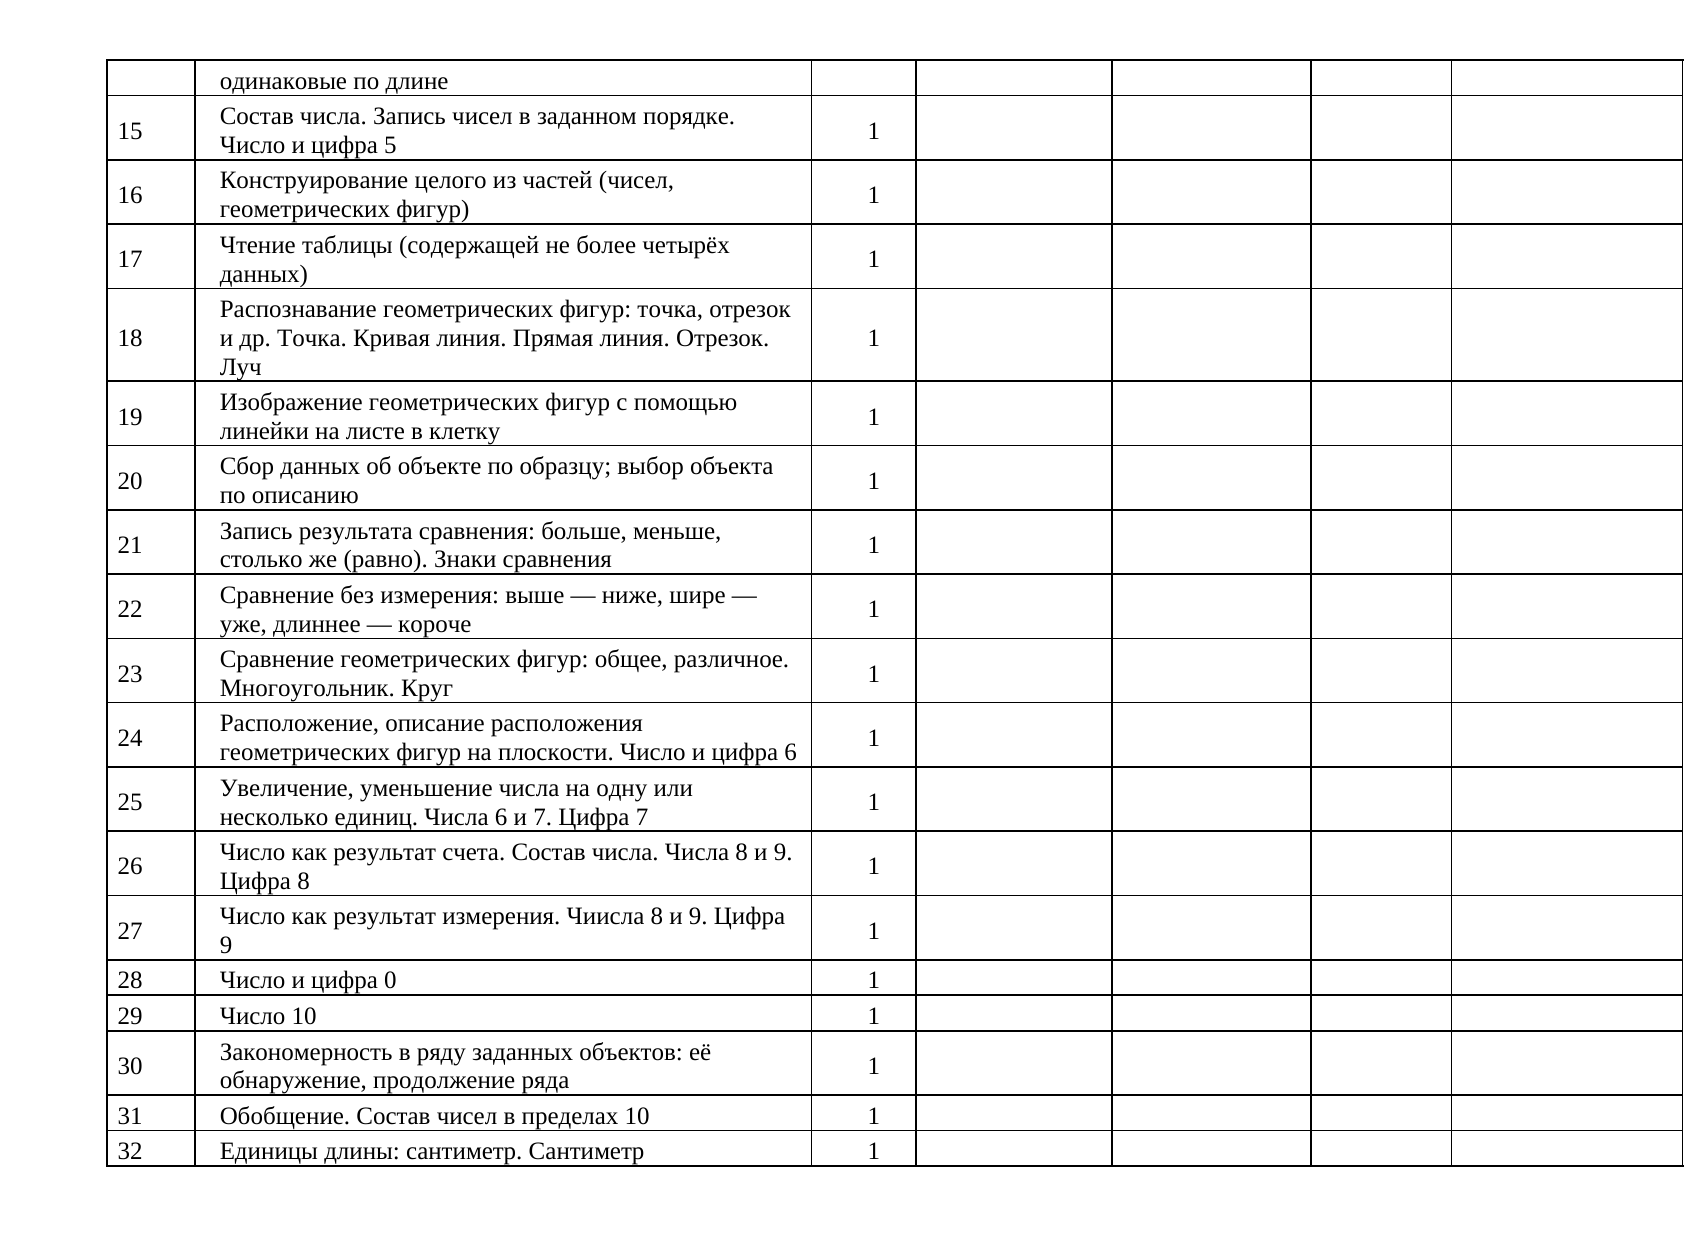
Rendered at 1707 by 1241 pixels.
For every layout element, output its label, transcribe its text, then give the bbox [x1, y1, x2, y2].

table_cell [1113, 1096, 1310, 1130]
table_cell [917, 1032, 1111, 1094]
table_cell Запись результата сравнения: больше, меньше, столько же (равно). Знаки сравнения [196, 511, 811, 573]
table_cell Увеличение, уменьшение числа на одну или несколько единиц. Числа 6 и 7. Цифра 7 [196, 768, 811, 830]
table_cell [917, 1131, 1111, 1165]
table_cell Сравнение без измерения: выше — ниже, шире — уже, длиннее — короче [196, 575, 811, 637]
table_cell [1113, 768, 1310, 830]
table_cell 1 [812, 1032, 915, 1094]
table_cell [1452, 639, 1682, 702]
table_cell [1312, 768, 1451, 830]
table_cell [1452, 961, 1682, 994]
table_cell [1452, 703, 1682, 766]
table_cell [917, 1096, 1111, 1130]
table_cell [1452, 768, 1682, 830]
table_cell 15 [108, 96, 194, 159]
table_cell 1 [812, 639, 915, 702]
table_cell [1452, 289, 1682, 380]
table_cell [1113, 832, 1310, 894]
table_cell [917, 61, 1111, 94]
table_cell [1312, 703, 1451, 766]
table_cell Число и цифра 0 [196, 961, 811, 994]
table_cell [1113, 996, 1310, 1030]
table_cell 23 [108, 639, 194, 702]
table_cell [1452, 1131, 1682, 1165]
table_cell [1452, 61, 1682, 94]
table_cell 17 [108, 225, 194, 287]
table_cell [1312, 832, 1451, 894]
table_cell Единицы длины: сантиметр. Сантиметр [196, 1131, 811, 1165]
table_cell [1452, 161, 1682, 223]
table_cell 22 [108, 575, 194, 637]
table_cell [1312, 961, 1451, 994]
table_cell 1 [812, 289, 915, 380]
table_cell [1312, 639, 1451, 702]
table_cell Обобщение. Состав чисел в пределах 10 [196, 1096, 811, 1130]
table_cell 1 [812, 575, 915, 637]
table_cell 18 [108, 289, 194, 380]
table_cell Число 10 [196, 996, 811, 1030]
table_cell [1113, 511, 1310, 573]
table_cell Конструирование целого из частей (чисел, геометрических фигур) [196, 161, 811, 223]
table_cell [1113, 289, 1310, 380]
table_cell [917, 703, 1111, 766]
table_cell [196, 61, 811, 94]
table_cell 1 [812, 225, 915, 287]
table_cell 25 [108, 768, 194, 830]
table_cell [1113, 225, 1310, 287]
table_cell [1452, 896, 1682, 959]
table_cell [1113, 703, 1310, 766]
table_cell Расположение, описание расположения геометрических фигур на плоскости. Число и цифра 6 [196, 703, 811, 766]
table_cell [1312, 1131, 1451, 1165]
table_cell 14 [108, 61, 194, 94]
table_cell [1113, 161, 1310, 223]
table_cell [1113, 961, 1310, 994]
table_cell Число как результат измерения. Чиисла 8 и 9. Цифра 9 [196, 896, 811, 959]
table_cell [1452, 1032, 1682, 1094]
table_cell 24 [108, 703, 194, 766]
table_cell 28 [108, 961, 194, 994]
table_cell 20 [108, 446, 194, 509]
table_cell [917, 575, 1111, 637]
table_cell 16 [108, 161, 194, 223]
table_cell [1312, 289, 1451, 380]
table_cell 1 [812, 382, 915, 445]
table_cell Сравнение геометрических фигур: общее, различное. Многоугольник. Круг [196, 639, 811, 702]
table_cell [1312, 511, 1451, 573]
table_cell [917, 639, 1111, 702]
table_cell [1113, 1032, 1310, 1094]
table_cell [1312, 896, 1451, 959]
table_cell 27 [108, 896, 194, 959]
table_cell 29 [108, 996, 194, 1030]
table_cell Закономерность в ряду заданных объектов: её обнаружение, продолжение ряда [196, 1032, 811, 1094]
table_cell [1452, 1096, 1682, 1130]
table_cell 1 [812, 511, 915, 573]
table_cell 26 [108, 832, 194, 894]
table_cell [917, 161, 1111, 223]
table_cell 1 [812, 896, 915, 959]
table_cell [1312, 996, 1451, 1030]
table_cell 1 [812, 832, 915, 894]
table_cell [1312, 61, 1451, 94]
table_cell [917, 896, 1111, 959]
table_cell [917, 382, 1111, 445]
table_cell [1113, 446, 1310, 509]
table_cell [917, 446, 1111, 509]
table_cell 1 [812, 446, 915, 509]
table_cell 1 [812, 961, 915, 994]
table_cell [1452, 575, 1682, 637]
table_cell 32 [108, 1131, 194, 1165]
table_cell [1312, 446, 1451, 509]
table_cell 1 [812, 96, 915, 159]
table_cell [1113, 96, 1310, 159]
table_cell [1452, 511, 1682, 573]
table_cell Изображение геометрических фигур с помощью линейки на листе в клетку [196, 382, 811, 445]
table_cell [917, 961, 1111, 994]
table_cell [1113, 61, 1310, 94]
table_cell [1312, 225, 1451, 287]
table_cell [1452, 446, 1682, 509]
table_cell [1113, 896, 1310, 959]
table_cell [1452, 382, 1682, 445]
table_cell [917, 832, 1111, 894]
table_cell 19 [108, 382, 194, 445]
table_cell [1312, 1032, 1451, 1094]
table_cell [917, 996, 1111, 1030]
table_cell [1312, 575, 1451, 637]
table_cell 1 [812, 161, 915, 223]
table_cell [917, 225, 1111, 287]
table_cell [1113, 1131, 1310, 1165]
table_cell [1113, 382, 1310, 445]
table_cell 1 [812, 1131, 915, 1165]
table_cell 21 [108, 511, 194, 573]
table_cell 1 [812, 768, 915, 830]
table_cell [1312, 161, 1451, 223]
table_cell [917, 96, 1111, 159]
table_cell [1113, 575, 1310, 637]
table_cell 30 [108, 1032, 194, 1094]
table_cell [917, 289, 1111, 380]
table_cell 1 [812, 61, 915, 94]
table_cell Сбор данных об объекте по образцу; выбор объекта по описанию [196, 446, 811, 509]
table_cell 1 [812, 703, 915, 766]
table_cell [1452, 225, 1682, 287]
table_cell [1452, 832, 1682, 894]
table_cell 1 [812, 1096, 915, 1130]
table_cell [1312, 96, 1451, 159]
table_cell 1 [812, 996, 915, 1030]
table_cell 31 [108, 1096, 194, 1130]
table_cell Число как результат счета. Состав числа. Числа 8 и 9. Цифра 8 [196, 832, 811, 894]
table_cell [1312, 1096, 1451, 1130]
table_cell [1113, 639, 1310, 702]
table_cell Распознавание геометрических фигур: точка, отрезок и др. Точка. Кривая линия. Прямая линия. Отрезок. Луч [196, 289, 811, 380]
table_cell Состав числа. Запись чисел в заданном порядке. Число и цифра 5 [196, 96, 811, 159]
table_cell [1452, 96, 1682, 159]
table_cell [1312, 382, 1451, 445]
table_cell [917, 768, 1111, 830]
table_cell [917, 511, 1111, 573]
table_cell [1452, 996, 1682, 1030]
table_cell Чтение таблицы (содержащей не более четырёх данных) [196, 225, 811, 287]
